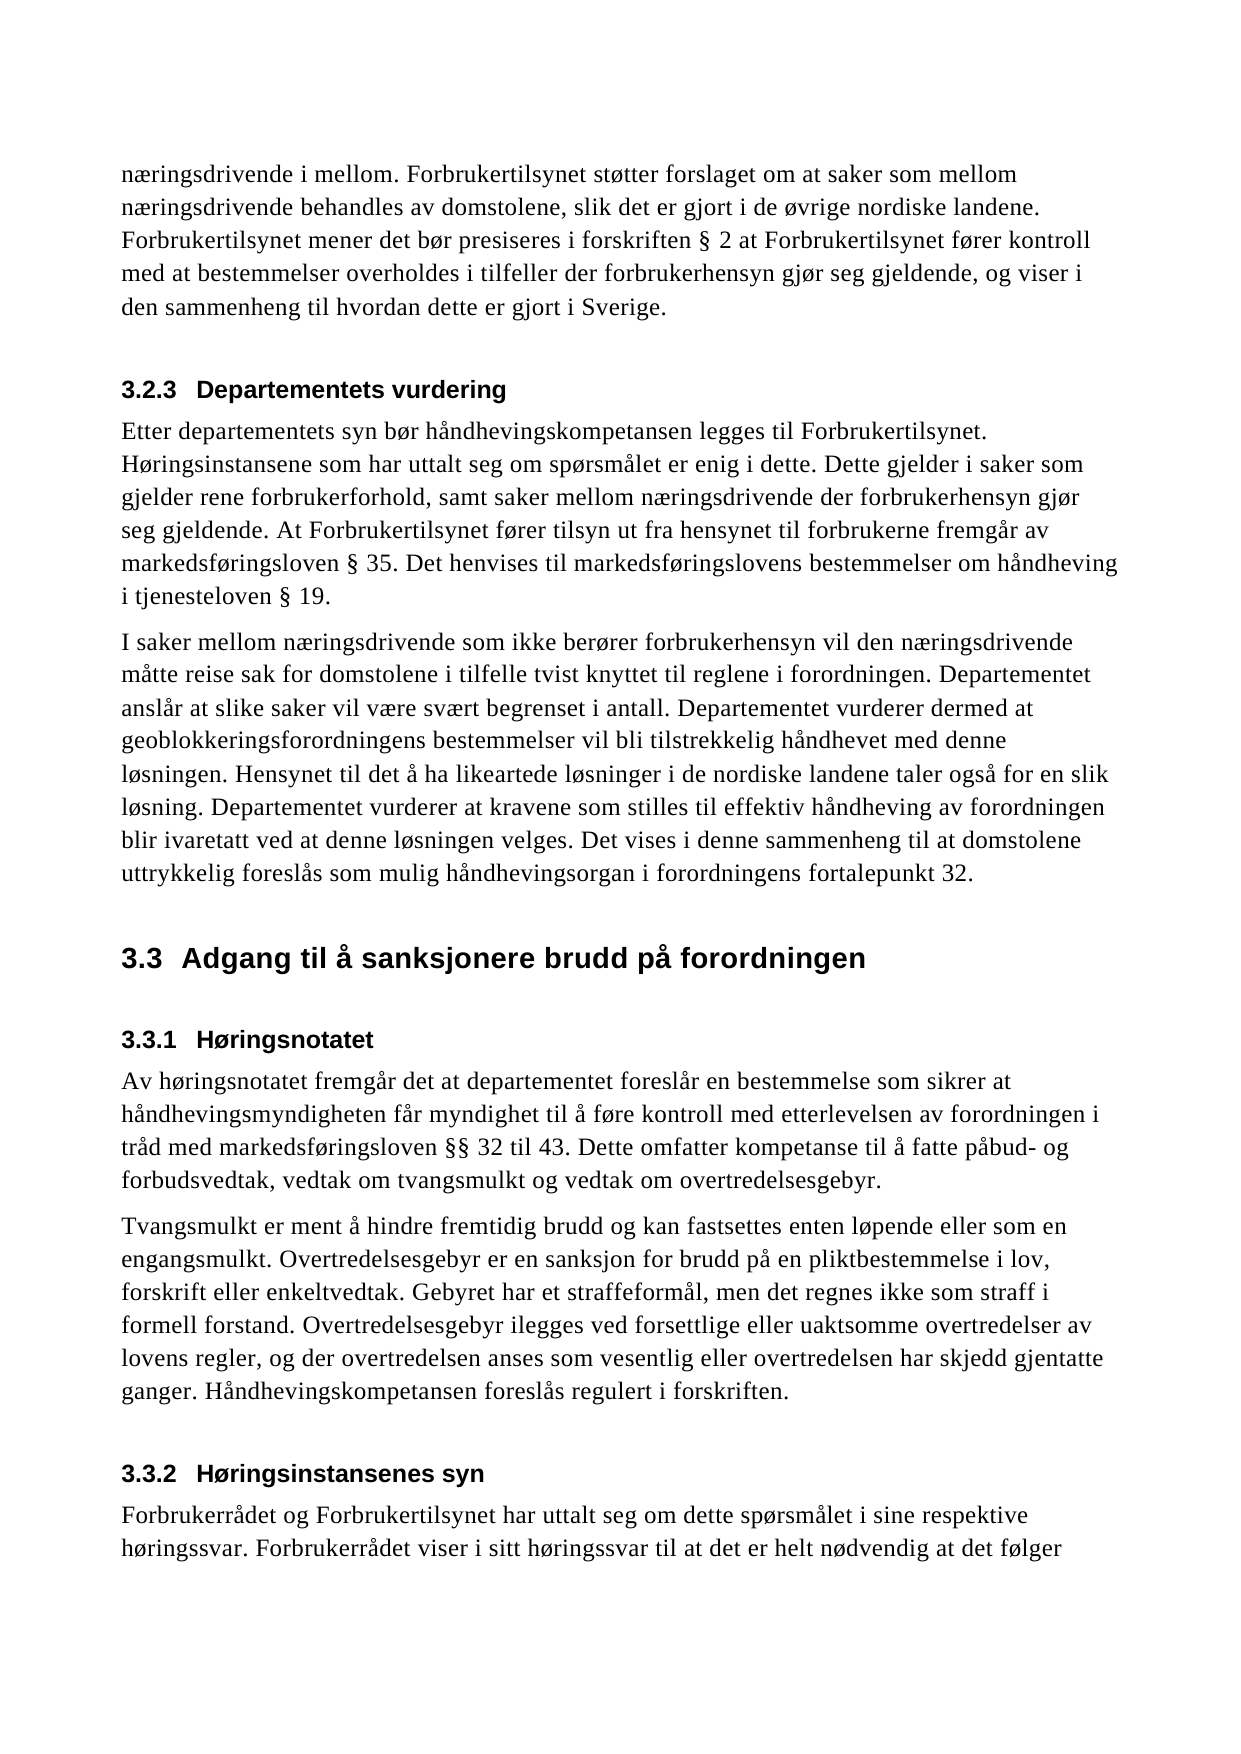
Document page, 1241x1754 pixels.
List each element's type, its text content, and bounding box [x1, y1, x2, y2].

subtitle Høringsnotatet [121, 1025, 1119, 1054]
subtitle Departementets vurdering [121, 374, 1119, 403]
subtitle Høringsinstansenes syn [121, 1459, 1119, 1488]
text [121, 1501, 1119, 1562]
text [121, 159, 1119, 320]
subtitle Adgang til å sanksjonere brudd på forordningen [121, 941, 1119, 974]
text Tvangsmulkt er ment å hindre fremtidig brudd og kan fastsettes enten løpende eller som en engangsmulkt. Overtredelsesgebyr er en sanksjon for brudd på en pliktbestemmelse i lov, forskrift eller enkeltvedtak. Gebyret har et straffeformål, men det regnes ikke som straff i formell forstand. Overtredelsesgebyr ilegges ved forsettlige eller uaktsomme overtredelser av lovens regler, og der overtredelsen anses som vesentlig eller overtredelsen har skjedd gjentatte ganger. Håndhevingskompetansen foreslås regulert i forskriften. [121, 1211, 1119, 1405]
text Av høringsnotatet fremgår det at departementet foreslår en bestemmelse som sikrer at håndhevingsmyndigheten får myndighet til å føre kontroll med etterlevelsen av forordningen i tråd med markedsføringsloven §§ 32 til 43. Dette omfatter kompetanse til å fatte påbud- og forbudsvedtak, vedtak om tvangsmulkt og vedtak om overtredelsesgebyr. [121, 1066, 1119, 1194]
text I saker mellom næringsdrivende som ikke berører forbrukerhensyn vil den næringsdrivende måtte reise sak for domstolene i tilfelle tvist knyttet til reglene i forordningen. Departementet anslår at slike saker vil være svært begrenset i antall. Departementet vurderer dermed at geoblokkeringsforordningens bestemmelser vil bli tilstrekkelig håndhevet med denne løsningen. Hensynet til det å ha likeartede løsninger i de nordiske landene taler også for en slik løsning. Departementet vurderer at kravene som stilles til effektiv håndheving av forordningen blir ivaretatt ved at denne løsningen velges. Det vises i denne sammenheng til at domstolene uttrykkelig foreslås som mulig håndhevingsorgan i forordningens fortalepunkt 32. [121, 627, 1119, 886]
text Etter departementets syn bør håndhevingskompetansen legges til Forbrukertilsynet. Høringsinstansene som har uttalt seg om spørsmålet er enig i dette. Dette gjelder i saker som gjelder rene forbrukerforhold, samt saker mellom næringsdrivende der forbrukerhensyn gjør seg gjeldende. At Forbrukertilsynet fører tilsyn ut fra hensynet til forbrukerne fremgår av markedsføringsloven § 35. Det henvises til markedsføringslovens bestemmelser om håndheving i tjenesteloven § 19. [121, 416, 1119, 610]
